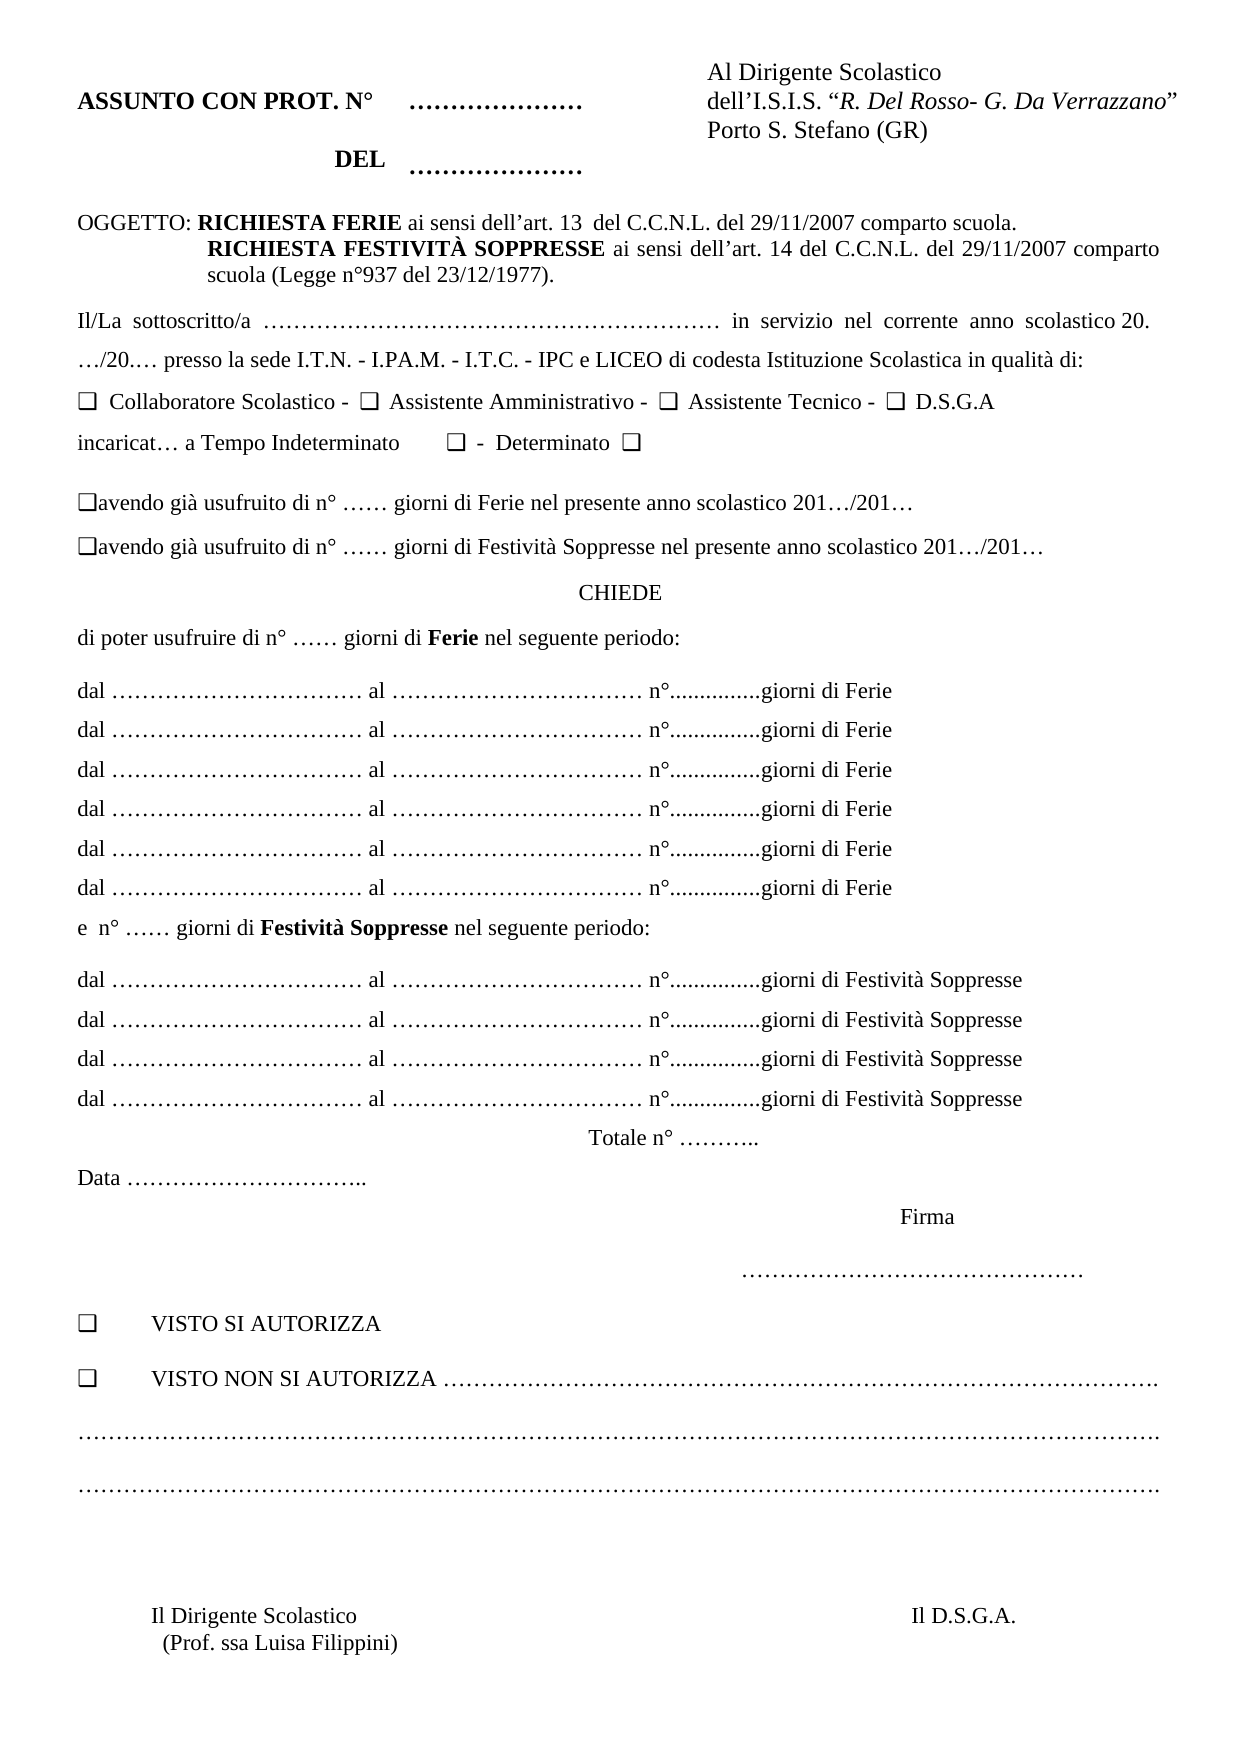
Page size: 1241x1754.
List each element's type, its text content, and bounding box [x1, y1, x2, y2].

text OGGETTO: RICHIESTA FERIE ai sensi dell’art. 13 del C.C.N.L. del 29/11/2007 comparto scuola. [77, 208, 1190, 235]
list avendo già usufruito di n° …… giorni di Ferie nel presente anno scolastico 201…/201… [77, 486, 1190, 517]
text (Prof. ssa Luisa Filippini) [162, 1629, 1190, 1655]
text e n° …… giorni di Festività Soppresse nel seguente periodo: [77, 914, 1190, 940]
text dal …………………………… al …………………………… n° giorni di Ferie [77, 677, 1190, 703]
text dal …………………………… al …………………………… n° giorni di Ferie [77, 795, 1190, 822]
text dal …………………………… al …………………………… n° giorni di Ferie [77, 756, 1190, 782]
text ……………………………………………………………………………………………………………………………. [77, 1471, 1190, 1497]
text dell’I.S.I.S. “R. Del Rosso- G. Da Verrazzano” Porto S. Stefano (GR) [707, 86, 1179, 144]
text ……………………………………… [741, 1256, 1190, 1282]
text RICHIESTA FESTIVITÀ SOPPRESSE ai sensi dell’art. 14 del C.C.N.L. del 29/11/2007 comparto scuola (Legge n°937 del 23/12/1977). [207, 235, 1190, 288]
text dal …………………………… al …………………………… n° giorni di Ferie [77, 835, 1190, 861]
text dal …………………………… al …………………………… n° giorni di Festività Soppresse [77, 966, 1190, 993]
text Il/La sottoscritto/a …………………………………………………… in servizio nel corrente anno scolastico 20.…/20.… presso la sede I.T.N. - I.PA.M. - I.T.C. - IPC e LICEO di codesta Istituzione Scolastica in qualità di: [77, 307, 1190, 372]
text Data ………………………….. [77, 1164, 370, 1190]
list Collaboratore Scolastico - ❑ Assistente Amministrativo - ❑ Assistente Tecnico - ❑ D.S.G.A incaricat… a Tempo Indeterminato ❑ - Determinato ❑ [77, 385, 1022, 458]
text Il Dirigente Scolastico Il D.S.G.A. [151, 1603, 1190, 1629]
text di poter usufruire di n° …… giorni di Ferie nel seguente periodo: [77, 624, 1190, 650]
text Al Dirigente Scolastico [707, 57, 1190, 86]
list avendo già usufruito di n° …… giorni di Festività Soppresse nel presente anno scolastico 201…/201… [77, 529, 1190, 561]
text dal …………………………… al …………………………… n° giorni di Festività Soppresse [77, 1085, 1190, 1111]
text Firma [898, 1203, 957, 1230]
text dal …………………………… al …………………………… n° giorni di Ferie [77, 716, 1190, 743]
title DEL ………………… [334, 144, 587, 180]
text dal …………………………… al …………………………… n° giorni di Ferie [77, 874, 1190, 901]
list VISTO SI AUTORIZZA [77, 1307, 1190, 1338]
title ASSUNTO CON PROT. N° ………………… [77, 86, 587, 115]
text dal …………………………… al …………………………… n° giorni di Festività Soppresse [77, 1045, 1190, 1072]
list VISTO NON SI AUTORIZZA …………………………………………………………………………………. [77, 1362, 1190, 1393]
text Totale n° ……….. [588, 1124, 1190, 1151]
text dal …………………………… al …………………………… n° giorni di Festività Soppresse [77, 1006, 1190, 1032]
text ……………………………………………………………………………………………………………………………. [77, 1418, 1190, 1444]
text CHIEDE [578, 579, 1190, 605]
